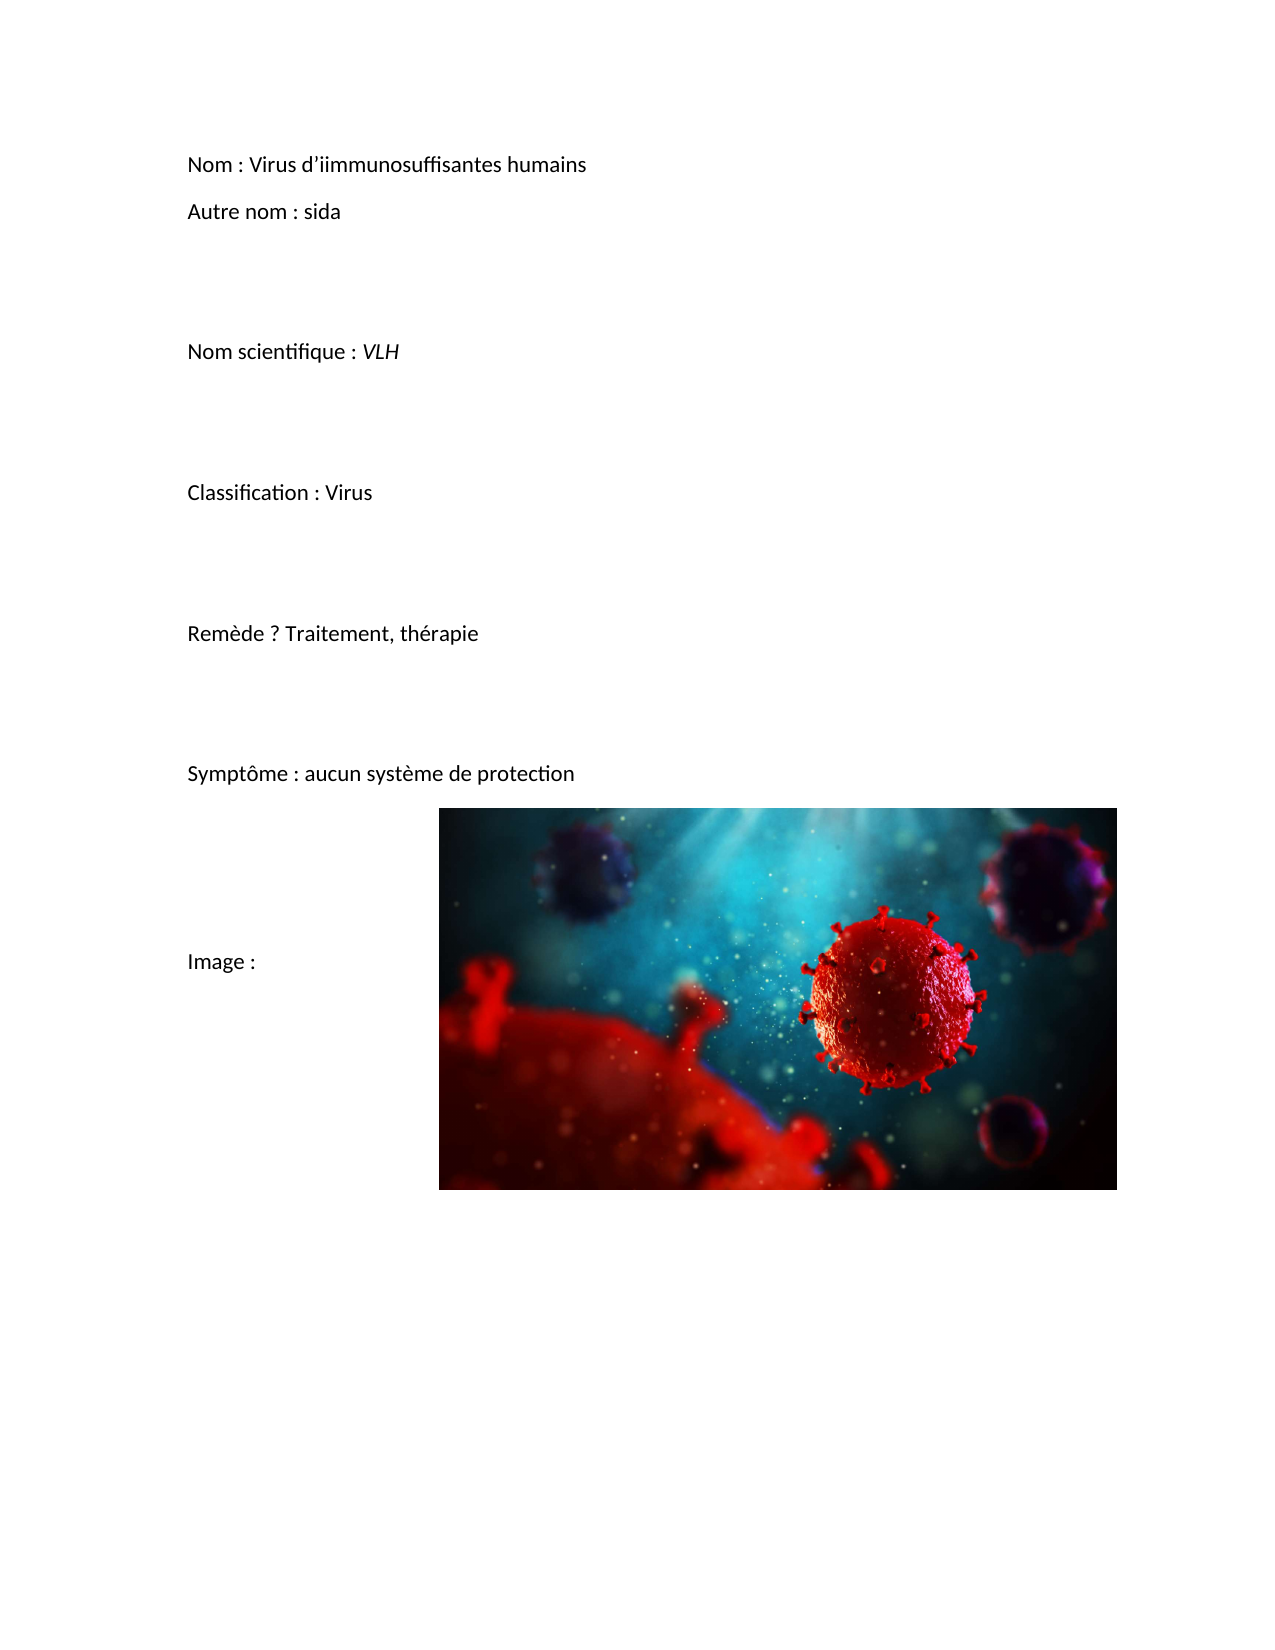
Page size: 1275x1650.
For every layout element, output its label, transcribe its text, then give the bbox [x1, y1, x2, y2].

text Symptôme : aucun système de protection [187, 759, 1087, 787]
text Image : [187, 947, 1087, 975]
text Classification : Virus [187, 478, 1087, 506]
picture [439, 808, 1117, 1190]
text Remède ? Traitement, thérapie [187, 619, 1087, 647]
text Autre nom : sida [187, 197, 1087, 225]
text Nom : Virus d’iimmunosuffisantes humains [187, 150, 1087, 178]
text Nom scientifique : VLH [187, 337, 1087, 366]
